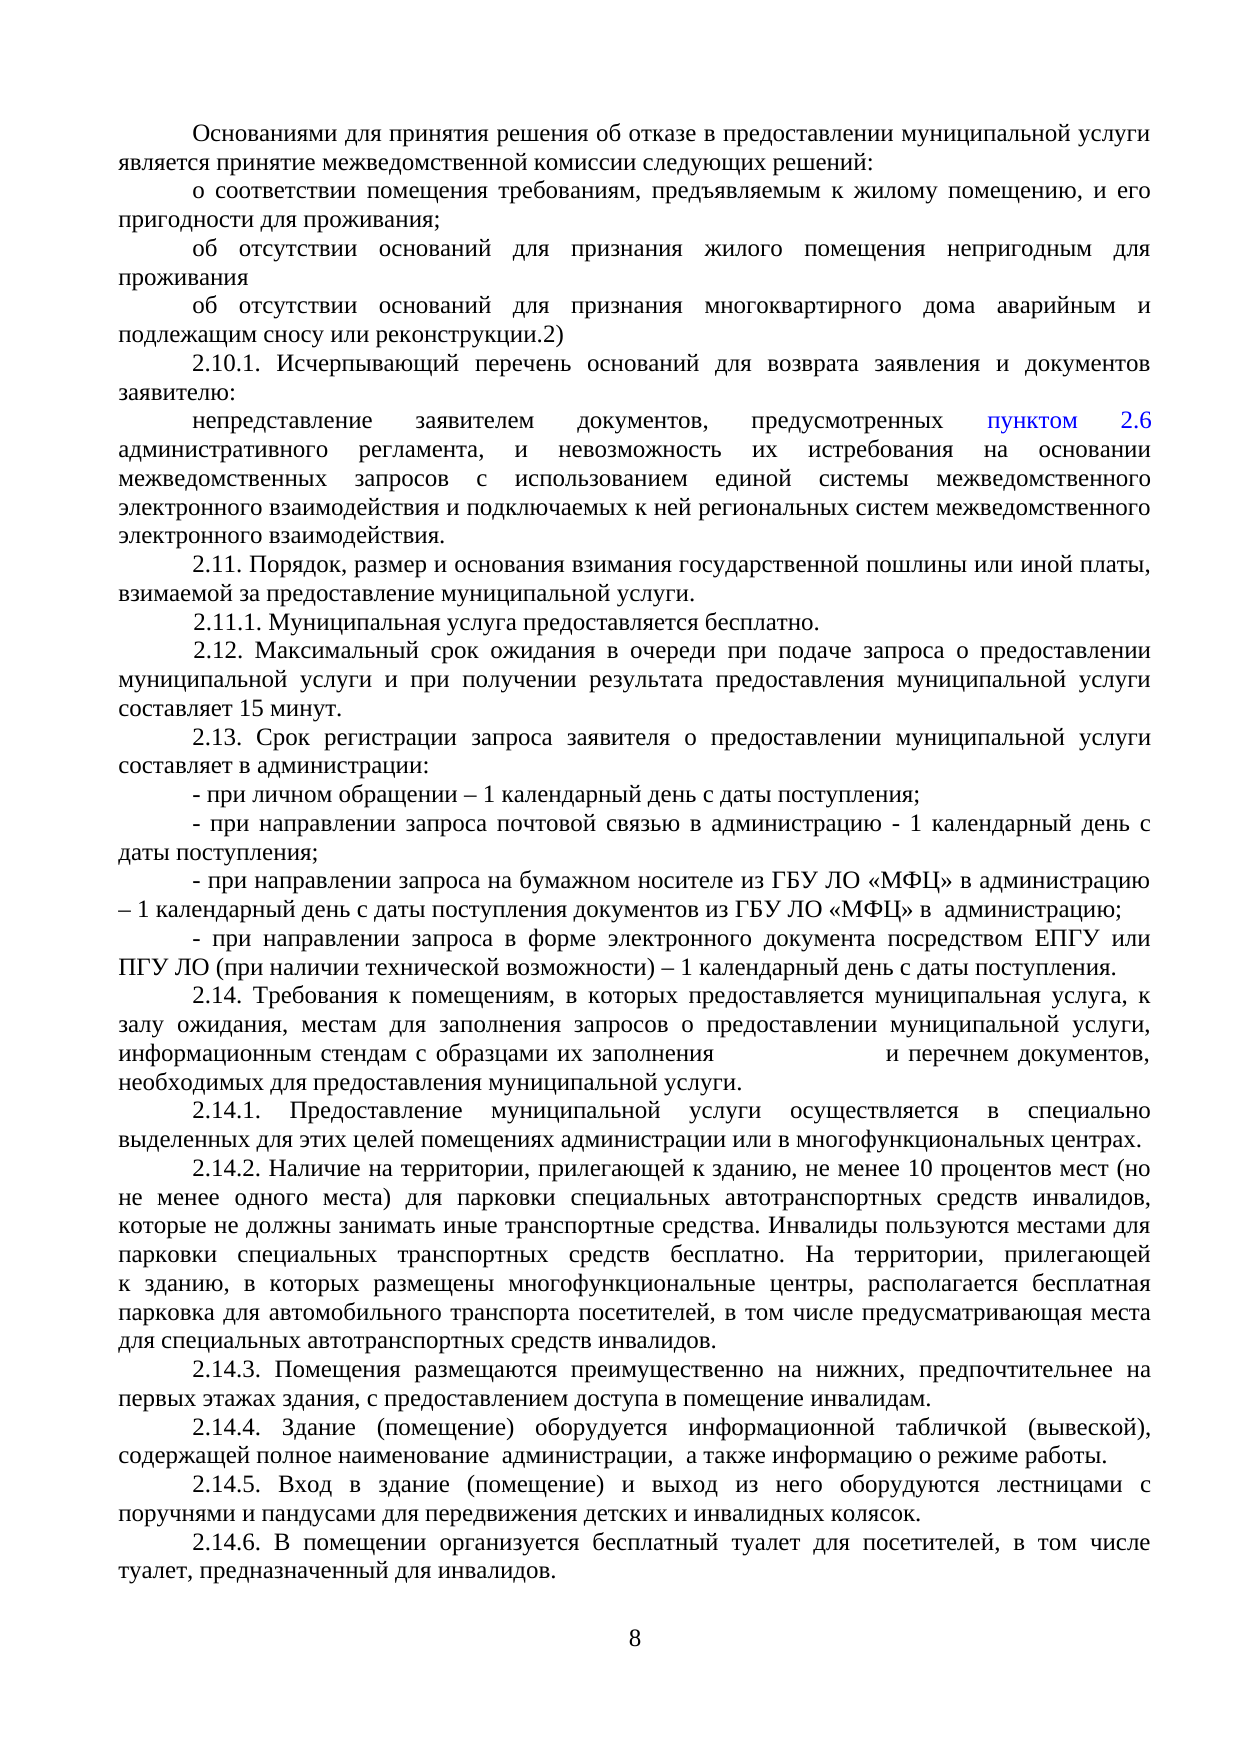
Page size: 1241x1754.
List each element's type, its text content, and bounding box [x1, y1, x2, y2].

title - при направлении запроса в форме электронного документа посредством ЕПГУ или ПГУ ЛО (при наличии технической возможности) – 1 календарный день с даты поступления. [118, 923, 1152, 981]
text Основаниями для принятия решения об отказе в предоставлении муниципальной услуги является принятие межведомственной комиссии следующих решений: [118, 118, 1152, 176]
text об отсутствии оснований для признания многоквартирного дома аварийным и подлежащим сносу или реконструкции.2) [118, 291, 1152, 348]
title 2.14. Требования к помещениям, в которых предоставляется муниципальная услуга, к залу ожидания, местам для заполнения запросов о предоставлении муниципальной услуги, информационным стендам с образцами их заполнения и перечнем документов, необходимых для предоставления муниципальной услуги. [118, 981, 1152, 1096]
title - при личном обращении – 1 календарный день с даты поступления; [118, 779, 1152, 808]
text 2.12. Максимальный срок ожидания в очереди при подаче запроса о предоставлении муниципальной услуги и при получении результата предоставления муниципальной услуги составляет 15 минут. [118, 636, 1152, 722]
title 2.13. Срок регистрации запроса заявителя о предоставлении муниципальной услуги составляет в администрации: [118, 722, 1152, 779]
text непредставление заявителем документов, предусмотренных пунктом 2.6 административного регламента, и невозможность их истребования на основании межведомственных запросов с использованием единой системы межведомственного электронного взаимодействия и подключаемых к ней региональных систем межведомственного электронного взаимодействия. [118, 406, 1152, 549]
text о соответствии помещения требованиям, предъявляемым к жилому помещению, и его пригодности для проживания; [118, 176, 1152, 233]
text 2.14.5. Вход в здание (помещение) и выход из него оборудуются лестницами с поручнями и пандусами для передвижения детских и инвалидных колясок. [118, 1469, 1152, 1527]
text 2.10.1. Исчерпывающий перечень оснований для возврата заявления и документов заявителю: [118, 348, 1152, 406]
text 2.14.6. В помещении организуется бесплатный туалет для посетителей, в том числе туалет, предназначенный для инвалидов. [118, 1527, 1152, 1584]
title - при направлении запроса на бумажном носителе из ГБУ ЛО «МФЦ» в администрацию – 1 календарный день с даты поступления документов из ГБУ ЛО «МФЦ» в администрацию; [118, 866, 1152, 923]
title - при направлении запроса почтовой связью в администрацию - 1 календарный день с даты поступления; [118, 808, 1152, 866]
text 2.14.3. Помещения размещаются преимущественно на нижних, предпочтительнее на первых этажах здания, с предоставлением доступа в помещение инвалидам. [118, 1354, 1152, 1412]
text об отсутствии оснований для признания жилого помещения непригодным для проживания [118, 233, 1152, 291]
text 2.14.1. Предоставление муниципальной услуги осуществляется в специально выделенных для этих целей помещениях администрации или в многофункциональных центрах. [118, 1096, 1152, 1153]
text 2.11. Порядок, размер и основания взимания государственной пошлины или иной платы, взимаемой за предоставление муниципальной услуги. [118, 549, 1152, 607]
text 2.14.4. Здание (помещение) оборудуется информационной табличкой (вывеской), содержащей полное наименование администрации, а также информацию о режиме работы. [118, 1412, 1152, 1469]
text 2.14.2. Наличие на территории, прилегающей к зданию, не менее 10 процентов мест (но не менее одного места) для парковки специальных автотранспортных средств инвалидов, которые не должны занимать иные транспортные средства. Инвалиды пользуются местами для парковки специальных транспортных средств бесплатно. На территории, прилегающей к зданию, в которых размещены многофункциональные центры, располагается бесплатная парковка для автомобильного транспорта посетителей, в том числе предусматривающая места для специальных автотранспортных средств инвалидов. [118, 1153, 1152, 1354]
text 2.11.1. Муниципальная услуга предоставляется бесплатно. [118, 607, 1152, 636]
